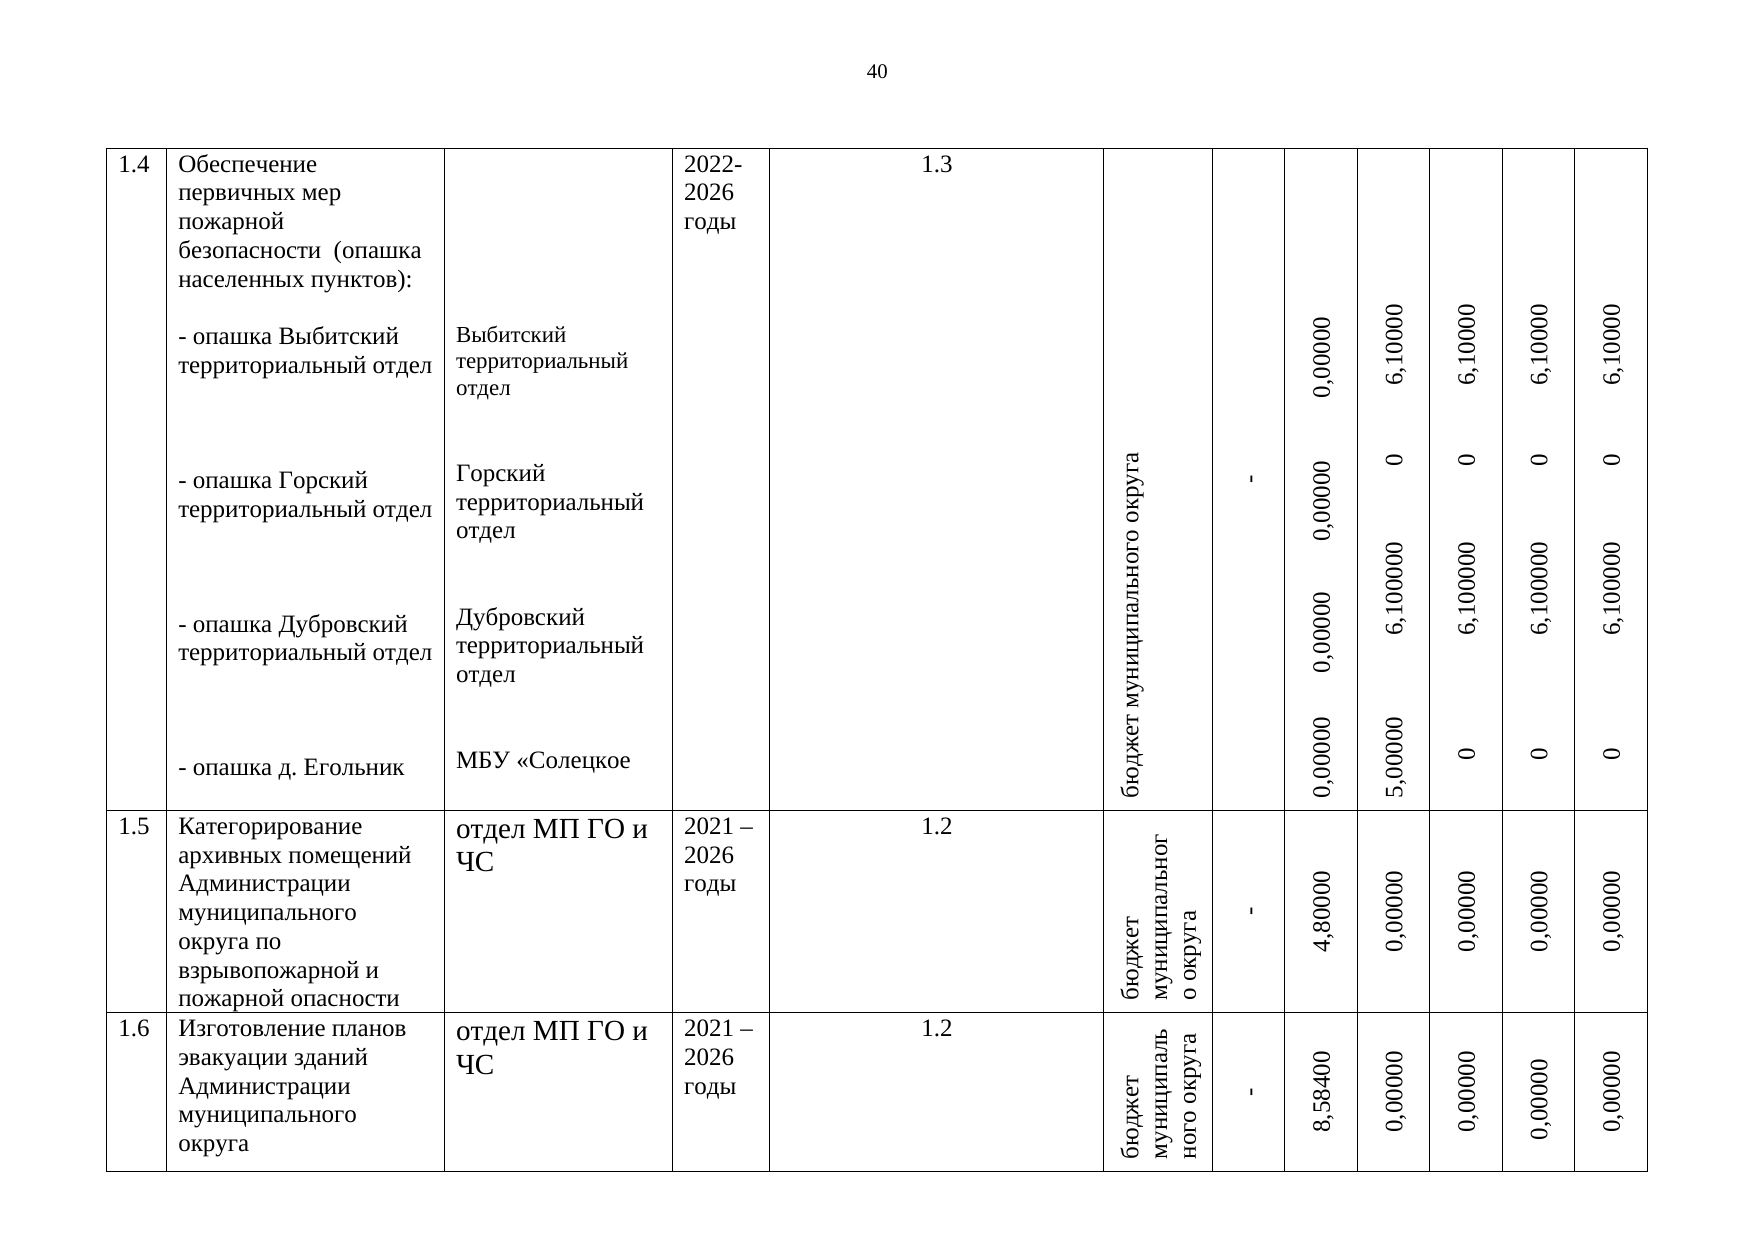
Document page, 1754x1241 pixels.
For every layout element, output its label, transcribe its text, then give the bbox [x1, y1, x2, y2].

table_cell 2021 – 2026 годы [673, 811, 769, 1012]
table_cell 0,00000 [1358, 811, 1429, 1012]
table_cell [1104, 1013, 1212, 1171]
table_cell отдел МП ГО и ЧС [445, 811, 672, 1012]
table_cell 0 6,100000 0 6,10000 [1430, 149, 1502, 810]
table_cell - [1213, 149, 1284, 810]
table_cell - [1213, 811, 1284, 1012]
table_cell - [1213, 1013, 1284, 1171]
table_cell 0,00000 [1430, 1013, 1502, 1171]
table_cell 5,00000 6,100000 0 6,10000 [1358, 149, 1429, 810]
table_cell 0,00000 0,00000 0,00000 0,00000 [1285, 149, 1357, 810]
table_cell 0,00000 [1575, 811, 1647, 1012]
table_cell 0,00000 [1430, 811, 1502, 1012]
table_cell 0 6,100000 0 6,10000 [1503, 149, 1574, 810]
table_cell 0,00000 [1503, 811, 1574, 1012]
table_cell 0 6,100000 0 6,10000 [1575, 149, 1647, 810]
table_cell бюджет муниципального округа [1104, 811, 1212, 1012]
table_cell 0,00000 [1503, 1013, 1574, 1171]
table_cell Выбитский территориальный отдел Горский территориальный отдел Дубровский территориальный отдел МБУ «Солецкое [445, 149, 672, 810]
table_cell 1.2 [770, 1013, 1103, 1171]
table_cell бюджет муниципального округа [1104, 149, 1212, 810]
table_cell отдел МП ГО и ЧС [445, 1013, 672, 1171]
table_cell 1.2 [770, 811, 1103, 1012]
table_cell 2021 – 2026 годы [673, 1013, 769, 1171]
table_cell 0,00000 [1575, 1013, 1647, 1171]
table_cell Обеспечение первичных мер пожарной безопасности (опашка населенных пунктов): - опашка Выбитский территориальный отдел - опашка Горский территориальный отдел - опашка Дубровский территориальный отдел - опашка д. Егольник [167, 149, 444, 810]
table_cell 1.6 [107, 1013, 166, 1171]
table_cell Категорирование архивных помещений Администрации муниципального округа по взрывопожарной и пожарной опасности [167, 811, 444, 1012]
table_cell 1.4 [107, 149, 166, 810]
table_cell 1.3 [770, 149, 1103, 810]
table_cell 4,80000 [1285, 811, 1357, 1012]
table_cell 0,00000 [1358, 1013, 1429, 1171]
table_cell 1.5 [107, 811, 166, 1012]
table_cell Изготовление планов эвакуации зданий Администрации муниципального округа [167, 1013, 444, 1171]
table_cell 2022-2026 годы [673, 149, 769, 810]
table_cell 8,58400 [1285, 1013, 1357, 1171]
